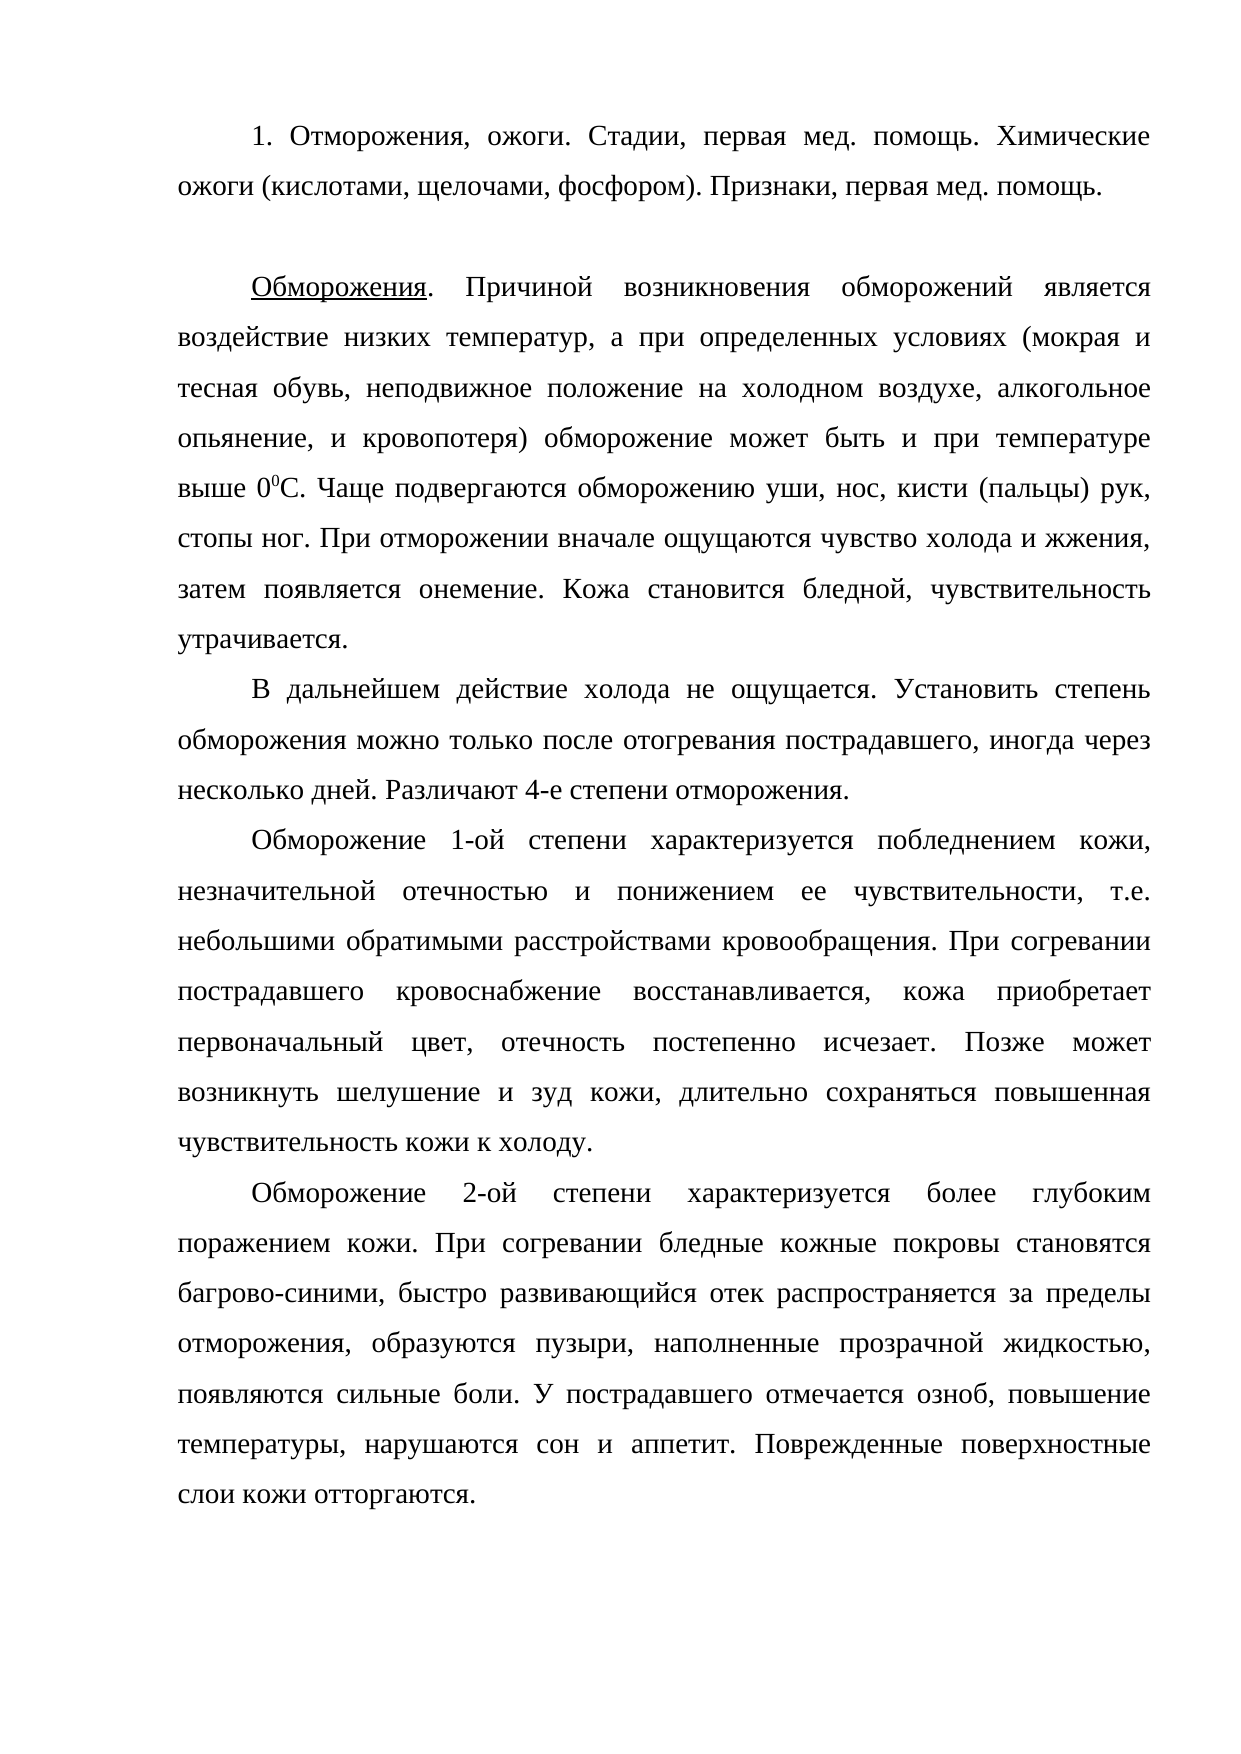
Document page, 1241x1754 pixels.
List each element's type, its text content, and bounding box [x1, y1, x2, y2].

text Обморожение 2-ой степени характеризуется более глубоким поражением кожи. При согревании бледные кожные покровы становятся багрово-синими, быстро развивающийся отек распространяется за пределы отморожения, образуются пузыри, наполненные прозрачной жидкостью, появляются сильные боли. У пострадавшего отмечается озноб, повышение температуры, нарушаются сон и аппетит. Поврежденные поверхностные слои кожи отторгаются. [177, 1175, 1152, 1510]
text Обморожения. Причиной возникновения обморожений является воздействие низких температур, а при определенных условиях (мокрая и тесная обувь, неподвижное положение на холодном воздухе, алкогольное опьянение, и кровопотеря) обморожение может быть и при температуре выше 00С. Чаще подвергаются обморожению уши, нос, кисти (пальцы) рук, стопы ног. При отморожении вначале ощущаются чувство холода и жжения, затем появляется онемение. Кожа становится бледной, чувствительность утрачивается. [177, 269, 1152, 655]
text Обморожение 1-ой степени характеризуется побледнением кожи, незначительной отечностью и понижением ее чувствительности, т.е. небольшими обратимыми расстройствами кровообращения. При согревании пострадавшего кровоснабжение восстанавливается, кожа приобретает первоначальный цвет, отечность постепенно исчезает. Позже может возникнуть шелушение и зуд кожи, длительно сохраняться повышенная чувствительность кожи к холоду. [177, 822, 1152, 1158]
text В дальнейшем действие холода не ощущается. Установить степень обморожения можно только после отогревания пострадавшего, иногда через несколько дней. Различают 4-е степени отморожения. [177, 672, 1152, 806]
text 1. Отморожения, ожоги. Стадии, первая мед. помощь. Химические ожоги (кислотами, щелочами, фосфором). Признаки, первая мед. помощь. [177, 118, 1152, 202]
